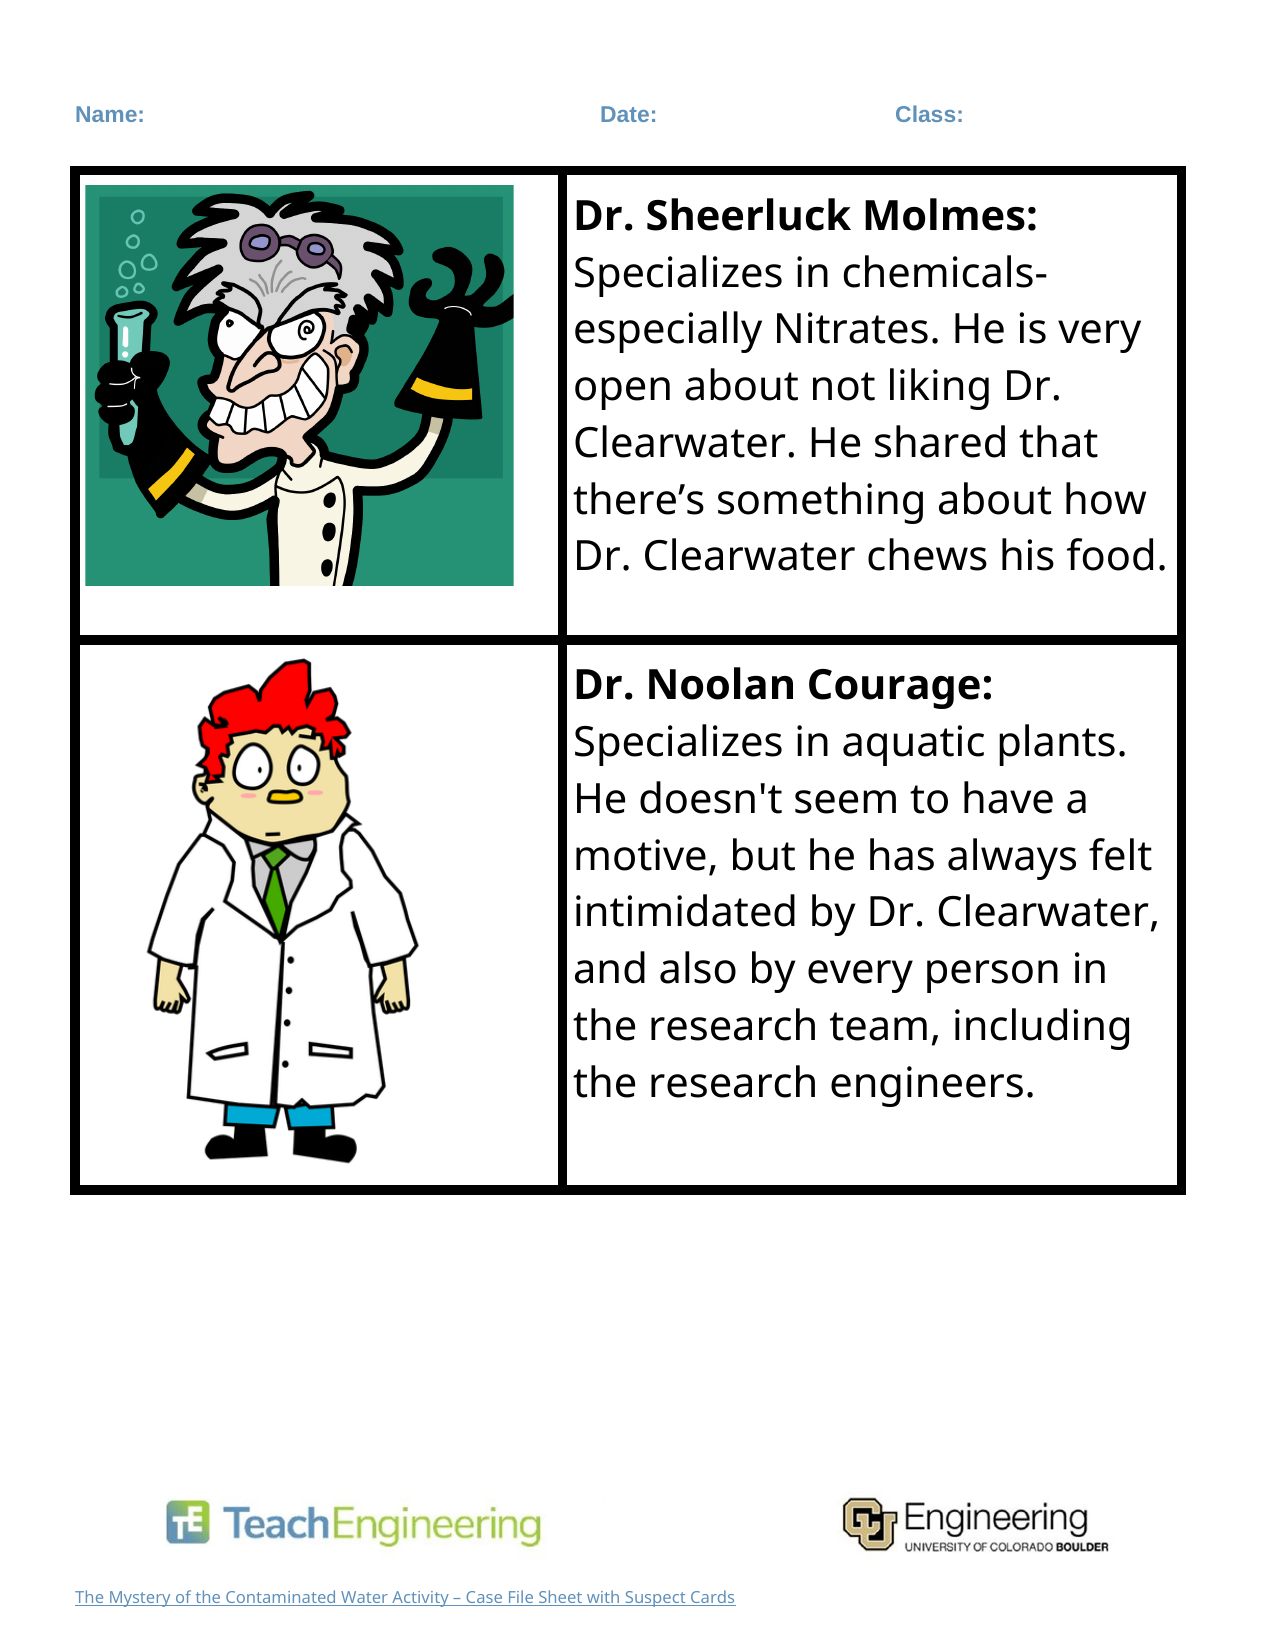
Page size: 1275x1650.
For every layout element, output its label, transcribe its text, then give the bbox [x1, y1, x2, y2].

table_cell Dr. Sheerluck Molmes: Specializes in chemicals- especially Nitrates. He is very open about not liking Dr. Clearwater. He shared that there’s something about how Dr. Clearwater chews his food. [567, 175, 1177, 635]
table_cell Dr. Noolan Courage: Specializes in aquatic plants. He doesn't seem to have a motive, but he has always felt intimidated by Dr. Clearwater, and also by every person in the research team, including the research engineers. [567, 645, 1177, 1185]
picture [85, 655, 485, 1175]
picture [150, 1483, 1125, 1571]
table_cell [80, 645, 558, 1185]
picture [85, 185, 514, 586]
table_cell [80, 175, 558, 635]
